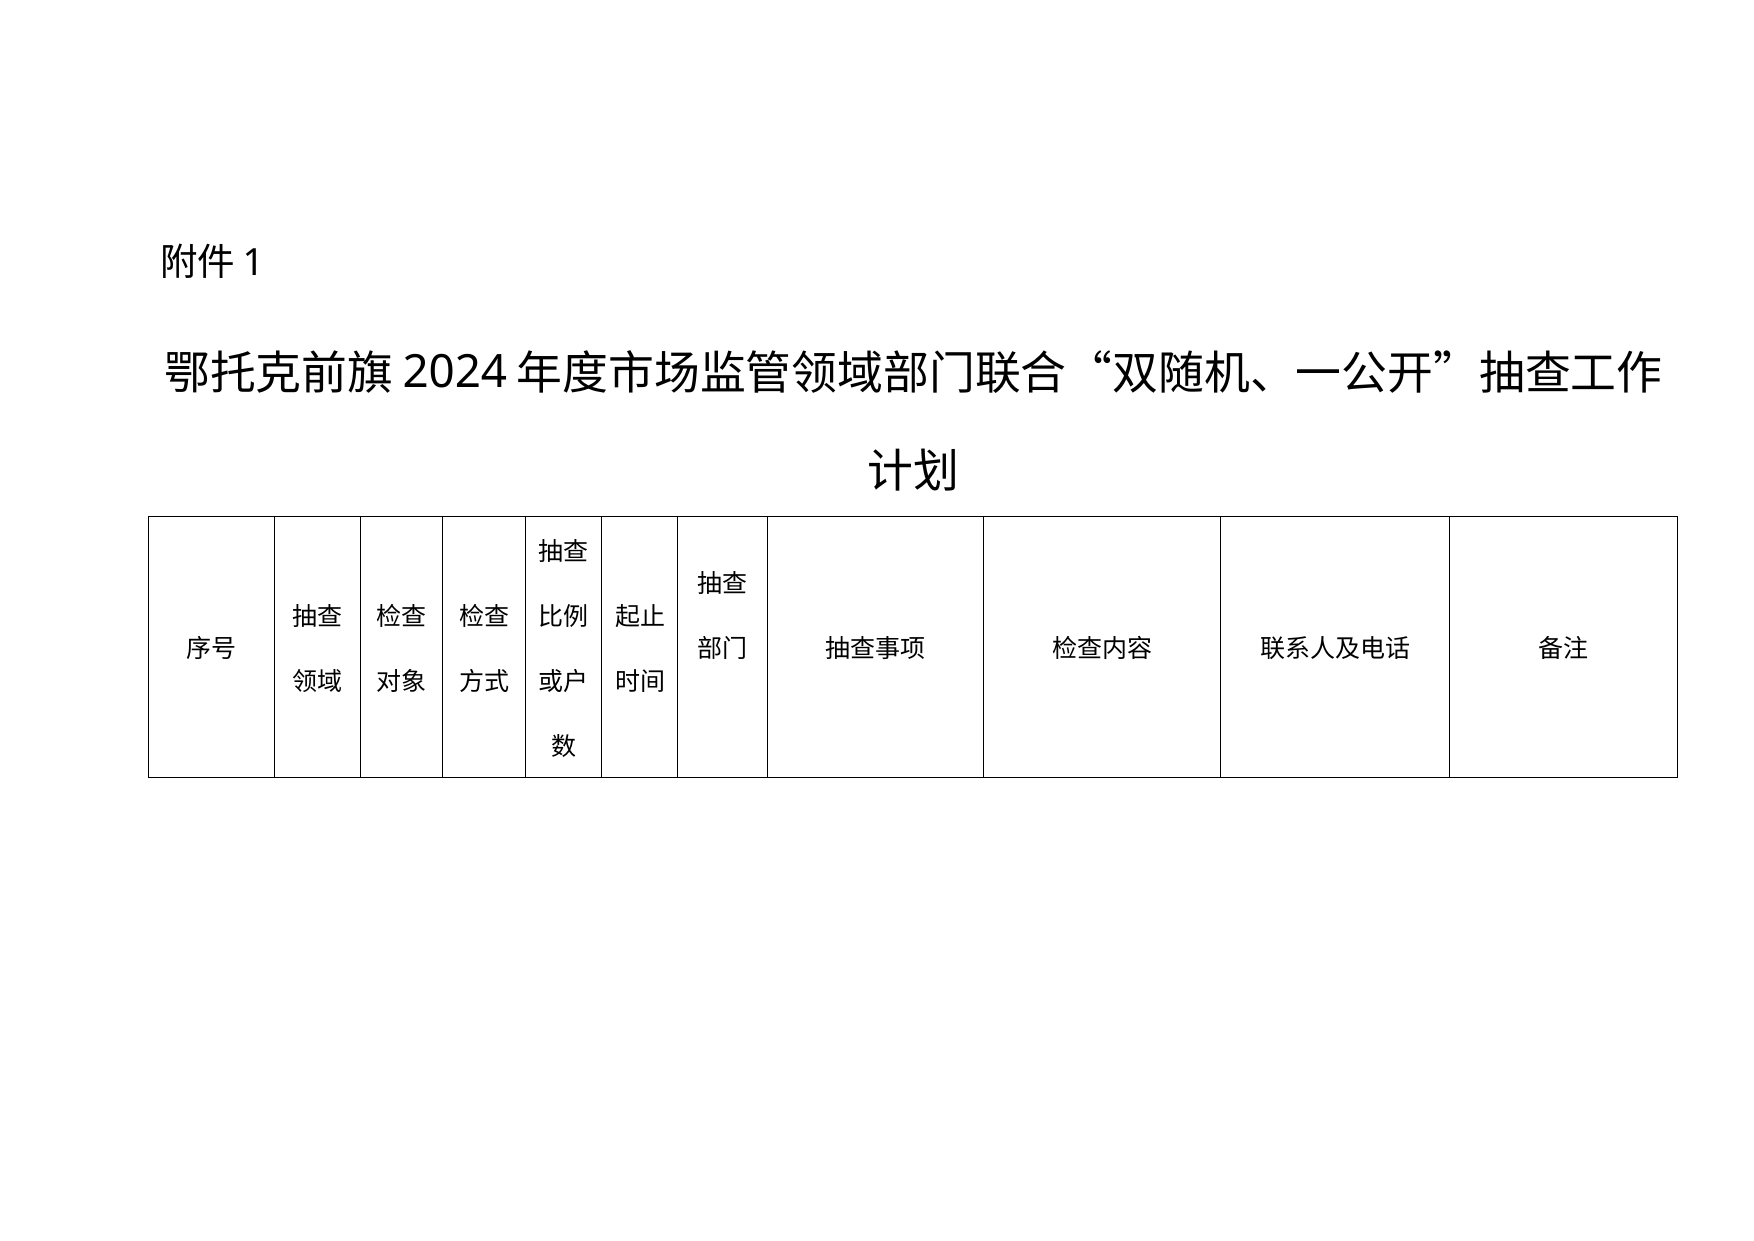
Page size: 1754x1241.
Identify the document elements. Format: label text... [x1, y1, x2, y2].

table_cell 抽查领域 [275, 517, 360, 777]
table_cell 起止时间 [602, 517, 677, 777]
table_cell 检查内容 [984, 517, 1220, 777]
table_cell 抽查事项 [768, 517, 983, 777]
table_cell 联系人及电话 [1221, 517, 1449, 777]
table_header 附件1 [149, 198, 1678, 321]
table_cell 检查对象 [361, 517, 442, 777]
table_cell 序号 [149, 517, 274, 777]
table_cell 备注 [1450, 517, 1677, 777]
table_cell 抽查比例或户数 [526, 517, 601, 777]
table_cell 抽查部门 [678, 517, 767, 777]
table_cell 检查方式 [443, 517, 525, 777]
table_cell 鄂托克前旗2024年度市场监管领域部门联合“双随机、一公开”抽查工作计划 [149, 321, 1678, 516]
